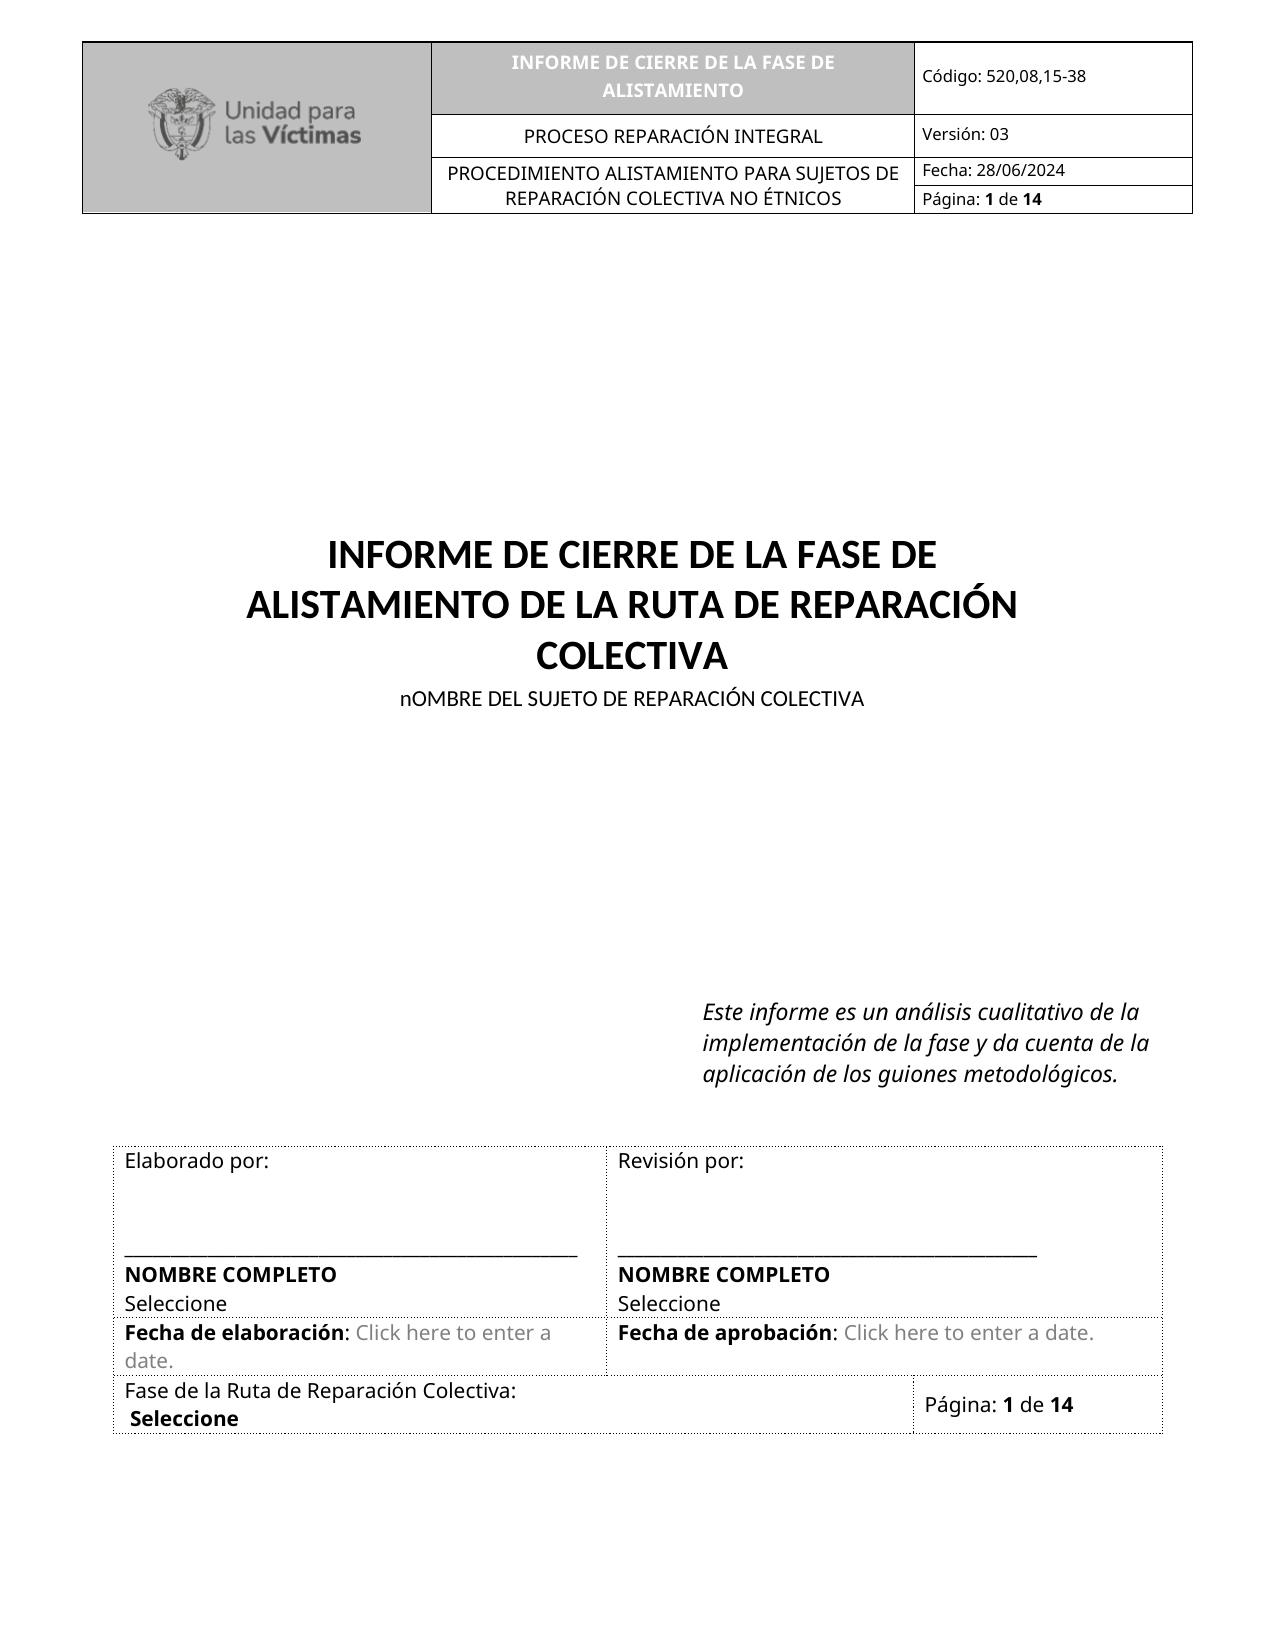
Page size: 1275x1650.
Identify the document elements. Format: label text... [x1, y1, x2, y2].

table_cell Página: 1 de 13 [913, 1375, 1162, 1433]
table_cell Fecha de aprobación: [606, 1317, 1162, 1375]
table_header Revisión por: _________________________________________________ NOMBRE COMPLETO [606, 1146, 1162, 1317]
table_cell Fecha de elaboración: [113, 1317, 606, 1375]
table_cell Fase de la Ruta de Reparación Colectiva: [113, 1375, 913, 1433]
table_header Elaborado por: _________________________________________________ NOMBRE COMPLETO [113, 1146, 606, 1317]
text Este informe es un análisis cualitativo de la implementación de la fase y da cuenta de la aplicación de los guiones metodológicos. [702, 995, 1162, 1089]
picture [145, 84, 369, 166]
